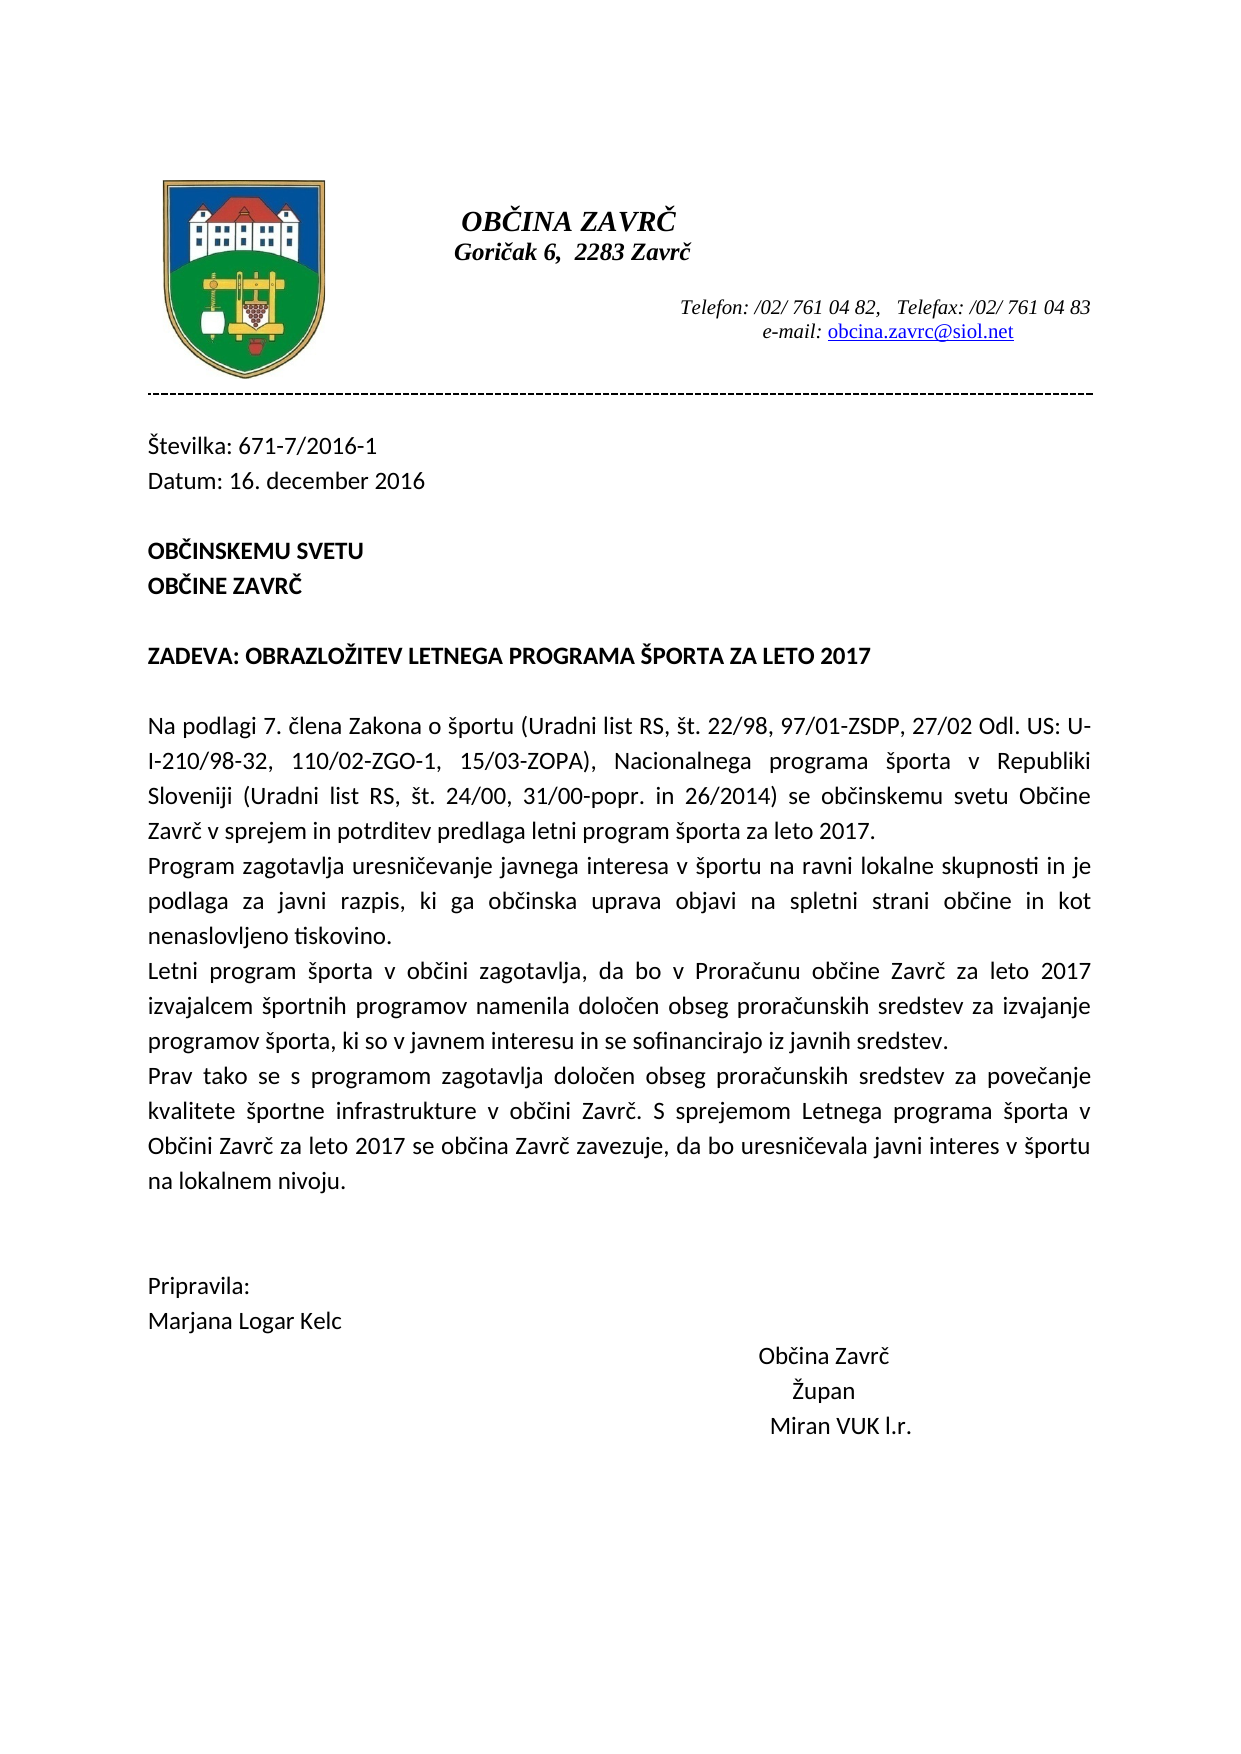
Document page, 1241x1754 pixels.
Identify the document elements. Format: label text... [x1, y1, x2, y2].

text Občina Zavrč [148, 1340, 1093, 1371]
text Pripravila: [148, 1270, 1093, 1301]
text Telefon: /02/ 761 04 82, Telefax: /02/ 761 04 83 [148, 295, 1093, 319]
text Datum: 16. december 2016 [148, 465, 1093, 496]
picture [162, 266, 326, 295]
text e-mail: obcina.zavrc@siol.net [148, 319, 1093, 343]
text Na podlagi 7. člena Zakona o športu (Uradni list RS, št. 22/98, 97/01-ZSDP, 27/02 Odl. US: U-I-210/98-32, 110/02-ZGO-1, 15/03-ZOPA), Nacionalnega programa športa v Republiki Sloveniji (Uradni list RS, št. 24/00, 31/00-popr. in 26/2014) se občinskemu svetu Občine Zavrč v sprejem in potrditev predlaga letni program športa za leto 2017. [148, 710, 1093, 846]
text OBČINA ZAVRČ [148, 204, 1093, 237]
text OBČINSKEMU SVETU [148, 535, 1093, 566]
text ZADEVA: OBRAZLOŽITEV LETNEGA PROGRAMA ŠPORTA ZA LETO 2017 [148, 640, 1093, 671]
text Miran VUK l.r. [148, 1410, 1093, 1441]
text Župan [148, 1375, 1093, 1406]
text Program zagotavlja uresničevanje javnega interesa v športu na ravni lokalne skupnosti in je podlaga za javni razpis, ki ga občinska uprava objavi na spletni strani občine in kot nenaslovljeno tiskovino. [148, 850, 1093, 951]
text Letni program športa v občini zagotavlja, da bo v Proračunu občine Zavrč za leto 2017 izvajalcem športnih programov namenila določen obseg proračunskih sredstev za izvajanje programov športa, ki so v javnem interesu in se sofinancirajo iz javnih sredstev. [148, 955, 1093, 1056]
text Goričak 6, 2283 Zavrč [148, 237, 1093, 266]
picture [162, 343, 326, 379]
picture [162, 180, 326, 204]
text Prav tako se s programom zagotavlja določen obseg proračunskih sredstev za povečanje kvalitete športne infrastrukture v občini Zavrč. S sprejemom Letnega programa športa v Občini Zavrč za leto 2017 se občina Zavrč zavezuje, da bo uresničevala javni interes v športu na lokalnem nivoju. [148, 1060, 1093, 1196]
text Številka: 671-7/2016-1 [148, 430, 1093, 461]
text OBČINE ZAVRČ [148, 570, 1093, 601]
text Marjana Logar Kelc [148, 1305, 1093, 1336]
